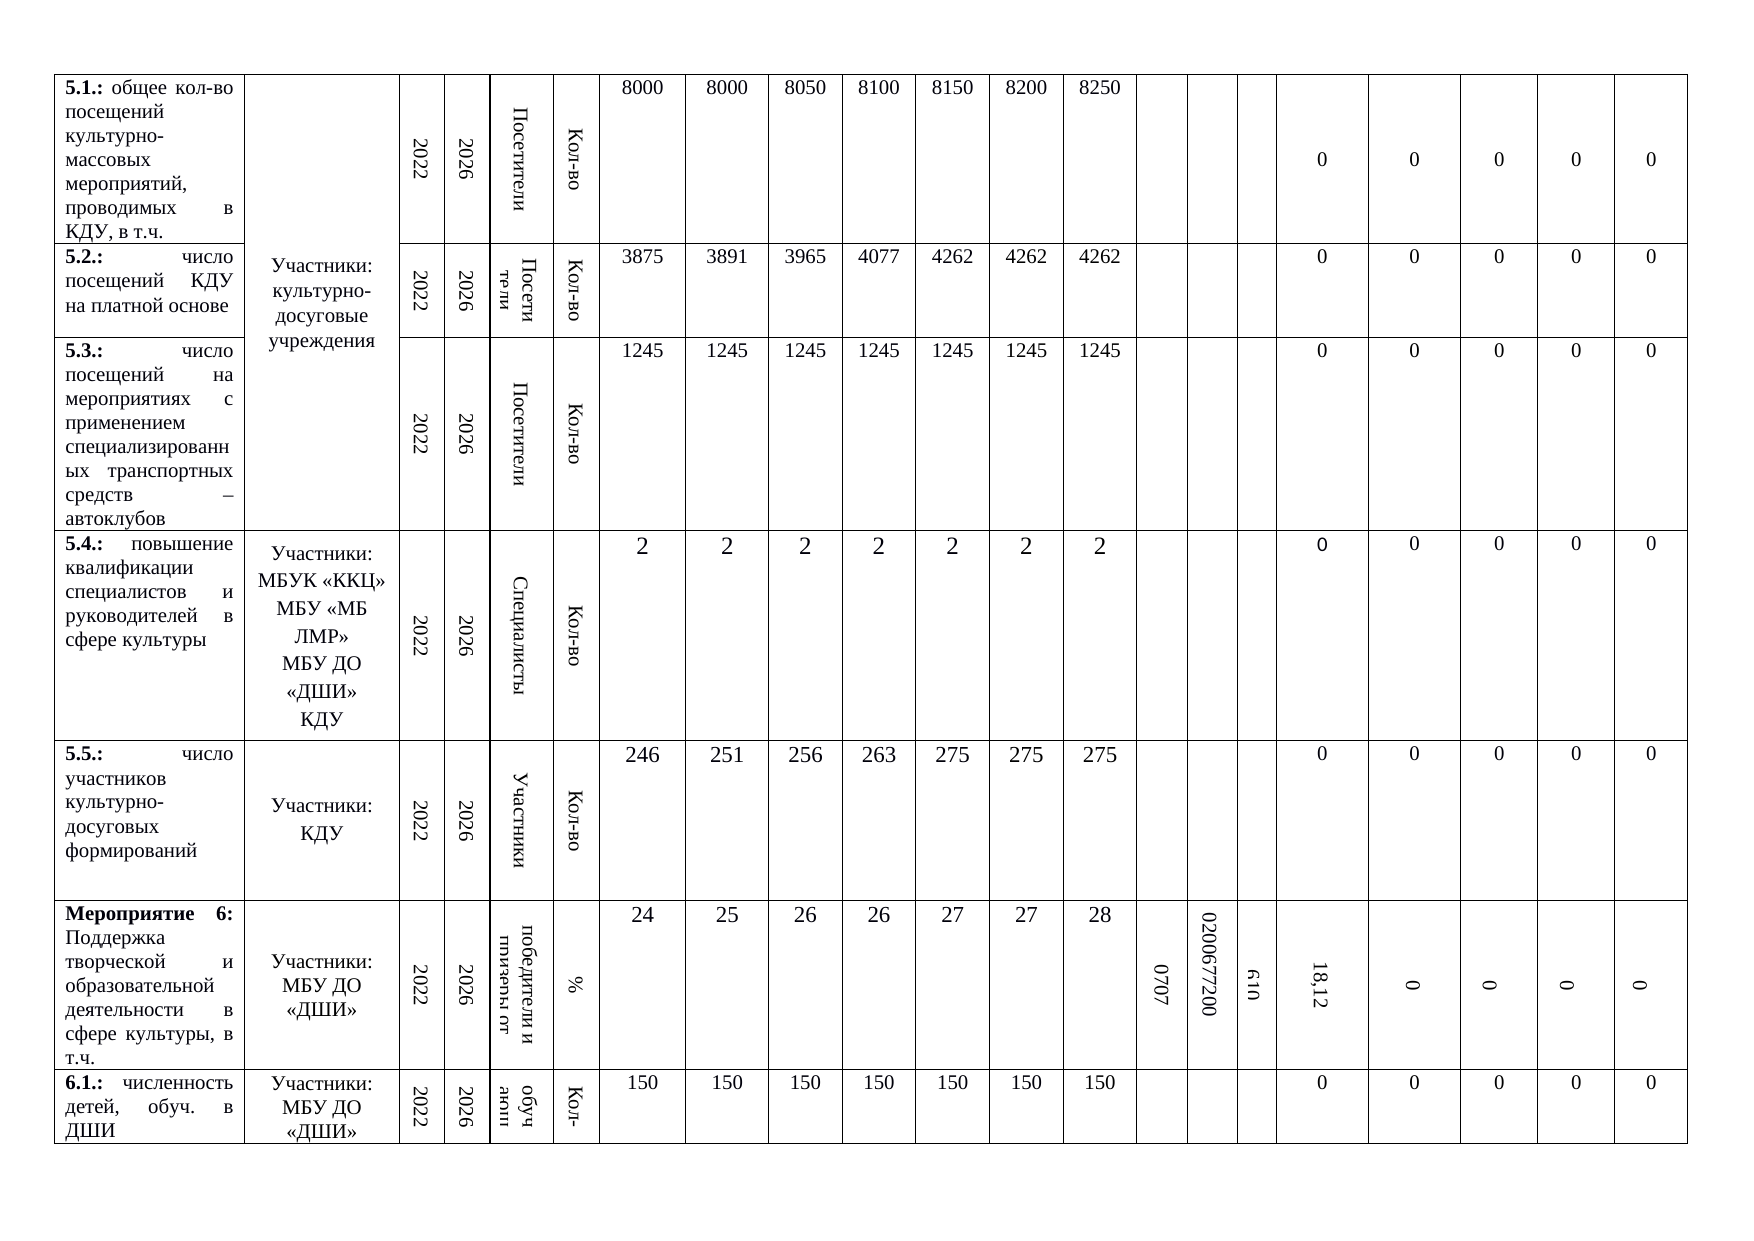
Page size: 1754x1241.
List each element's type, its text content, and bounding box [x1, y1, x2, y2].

table_cell 0 [1615, 338, 1687, 530]
table_cell 2 [990, 531, 1063, 740]
table_cell Кол-во [554, 531, 599, 740]
table_cell 251 [686, 741, 768, 900]
table_cell 4077 [843, 244, 915, 337]
table_cell 8000 [600, 75, 685, 243]
table_cell 150 [843, 1070, 915, 1143]
table_cell 4262 [916, 244, 989, 337]
table_cell 8200 [990, 75, 1063, 243]
table_cell [1238, 741, 1276, 900]
table_cell [1188, 75, 1237, 243]
table_cell Участники: МБУ ДО «ДШИ» [245, 1070, 399, 1143]
table_cell 610 [1238, 901, 1276, 1069]
table_cell 2 [1064, 531, 1136, 740]
table_cell 28 [1064, 901, 1136, 1069]
table_cell 0 [1277, 1070, 1368, 1143]
table_cell 150 [990, 1070, 1063, 1143]
table_cell 0 [1461, 901, 1537, 1069]
table_cell 26 [843, 901, 915, 1069]
table_cell 2026 [445, 338, 489, 530]
table_cell Посетители [491, 244, 553, 337]
table_cell победители и призеры от общего кол-ва участников [491, 901, 553, 1069]
table_cell 8100 [843, 75, 915, 243]
table_cell 0 [1461, 741, 1537, 900]
table_cell 2026 [445, 75, 489, 243]
table_cell 2026 [445, 531, 489, 740]
table_cell Участники: МБУК «ККЦ» МБУ «МБ ЛМР» МБУ ДО «ДШИ» КДУ [245, 531, 399, 740]
table_cell [1137, 75, 1187, 243]
table_cell 150 [769, 1070, 842, 1143]
table_cell Кол-во [554, 75, 599, 243]
table_cell 5.5.: число участников культурно-досуговых формирований [55, 741, 244, 900]
table_cell 2022 [400, 338, 444, 530]
table_cell [1188, 741, 1237, 900]
table_cell 2 [916, 531, 989, 740]
table_cell 0 [1461, 75, 1537, 243]
table_cell [1188, 1070, 1237, 1143]
table_cell 0200677200 [1188, 901, 1237, 1069]
table_cell 246 [600, 741, 685, 900]
table_cell 4262 [990, 244, 1063, 337]
table_cell 0 [1277, 531, 1368, 740]
table_cell [1238, 75, 1276, 243]
table_cell 18,12 [1277, 901, 1368, 1069]
table_cell 5.1.: общее кол-во посещений культурно-массовых мероприятий, проводимых в КДУ, в т.ч. [55, 75, 244, 243]
table_cell 2026 [445, 901, 489, 1069]
table_cell 0 [1538, 741, 1614, 900]
table_cell 2022 [400, 901, 444, 1069]
table_cell 2022 [400, 741, 444, 900]
table_cell 3965 [769, 244, 842, 337]
table_cell [1137, 531, 1187, 740]
table_cell [1238, 1070, 1276, 1143]
table_cell 0 [1369, 244, 1460, 337]
table_cell 27 [916, 901, 989, 1069]
table_cell Участники: культурно-досуговые учреждения [245, 75, 399, 530]
table_cell 0 [1369, 75, 1460, 243]
table_cell 2022 [400, 75, 444, 243]
table_cell 2 [600, 531, 685, 740]
table_cell [1238, 244, 1276, 337]
table_cell [1137, 741, 1187, 900]
table_cell 0 [1615, 244, 1687, 337]
table_cell 3875 [600, 244, 685, 337]
table_cell 0 [1615, 75, 1687, 243]
table_cell 26 [769, 901, 842, 1069]
table_cell 5.4.: повышение квалификации специалистов и руководителей в сфере культуры [55, 531, 244, 740]
table_cell 3891 [686, 244, 768, 337]
table_cell 0 [1277, 244, 1368, 337]
table_cell 0 [1369, 901, 1460, 1069]
table_cell 256 [769, 741, 842, 900]
table_cell 150 [600, 1070, 685, 1143]
table_cell 1245 [843, 338, 915, 530]
table_cell Кол-во [554, 244, 599, 337]
table_cell 0 [1277, 741, 1368, 900]
table_cell 275 [916, 741, 989, 900]
table_cell Участники [491, 741, 553, 900]
table_cell Специалисты [491, 531, 553, 740]
table_cell 5.2.: число посещений КДУ на платной основе [55, 244, 244, 337]
table_cell 6.1.: численность детей, обуч. в ДШИ [55, 1070, 244, 1143]
table_cell 150 [916, 1070, 989, 1143]
table_cell 0 [1461, 531, 1537, 740]
table_cell Мероприятие 6: Поддержка творческой и образовательной деятельности в сфере культуры, в т.ч. [55, 901, 244, 1069]
table_cell [1137, 244, 1187, 337]
table_cell 0 [1369, 1070, 1460, 1143]
table_cell 1245 [686, 338, 768, 530]
table_cell 150 [1064, 1070, 1136, 1143]
table_cell [1137, 338, 1187, 530]
table_cell 2026 [445, 1070, 489, 1143]
table_cell 4262 [1064, 244, 1136, 337]
table_cell 1245 [1064, 338, 1136, 530]
table_cell 2026 [445, 741, 489, 900]
table_cell 0 [1461, 1070, 1537, 1143]
table_cell 8050 [769, 75, 842, 243]
table_cell Кол-во [554, 741, 599, 900]
table_cell 2026 [445, 244, 489, 337]
table_cell 1245 [990, 338, 1063, 530]
table_cell Посетители [491, 338, 553, 530]
table_cell Посетители [491, 75, 553, 243]
table_cell 0 [1615, 901, 1687, 1069]
table_cell 0 [1369, 741, 1460, 900]
table_cell 1245 [769, 338, 842, 530]
table_cell 2 [686, 531, 768, 740]
table_cell 27 [990, 901, 1063, 1069]
table_cell 0 [1615, 1070, 1687, 1143]
table_cell 0707 [1137, 901, 1187, 1069]
table_cell 0 [1538, 244, 1614, 337]
table_cell 0 [1538, 1070, 1614, 1143]
table_cell 8150 [916, 75, 989, 243]
table_cell [1188, 338, 1237, 530]
table_cell 24 [600, 901, 685, 1069]
table_cell 1245 [916, 338, 989, 530]
table_cell 0 [1461, 244, 1537, 337]
table_cell 0 [1538, 75, 1614, 243]
table_cell 0 [1461, 338, 1537, 530]
table_cell [1188, 531, 1237, 740]
table_cell [1188, 244, 1237, 337]
table_cell 25 [686, 901, 768, 1069]
table_cell 275 [990, 741, 1063, 900]
table_cell 2 [769, 531, 842, 740]
table_cell 8250 [1064, 75, 1136, 243]
table_cell % [554, 901, 599, 1069]
table_cell 0 [1615, 531, 1687, 740]
table_cell [1238, 531, 1276, 740]
table_cell 0 [1369, 531, 1460, 740]
table_cell 0 [1369, 338, 1460, 530]
table_cell 263 [843, 741, 915, 900]
table_cell обучающиеся [491, 1070, 553, 1143]
table_cell Кол-во [554, 338, 599, 530]
table_cell 5.3.: число посещений на мероприятиях с применением специализированных транспортных средств – автоклубов [55, 338, 244, 530]
table_cell 0 [1615, 741, 1687, 900]
table_cell 0 [1538, 901, 1614, 1069]
table_cell 8000 [686, 75, 768, 243]
table_cell Кол-во [554, 1070, 599, 1143]
table_cell 2 [843, 531, 915, 740]
table_cell 150 [686, 1070, 768, 1143]
table_cell 0 [1538, 338, 1614, 530]
table_cell 275 [1064, 741, 1136, 900]
table_cell 0 [1277, 75, 1368, 243]
table_cell 1245 [600, 338, 685, 530]
table_cell Участники: КДУ [245, 741, 399, 900]
table_cell 0 [1277, 338, 1368, 530]
table_cell [1238, 338, 1276, 530]
table_cell Участники: МБУ ДО «ДШИ» [245, 901, 399, 1069]
table_cell 2022 [400, 531, 444, 740]
table_cell [1137, 1070, 1187, 1143]
table_cell 0 [1538, 531, 1614, 740]
table_cell 2022 [400, 244, 444, 337]
table_cell 2022 [400, 1070, 444, 1143]
